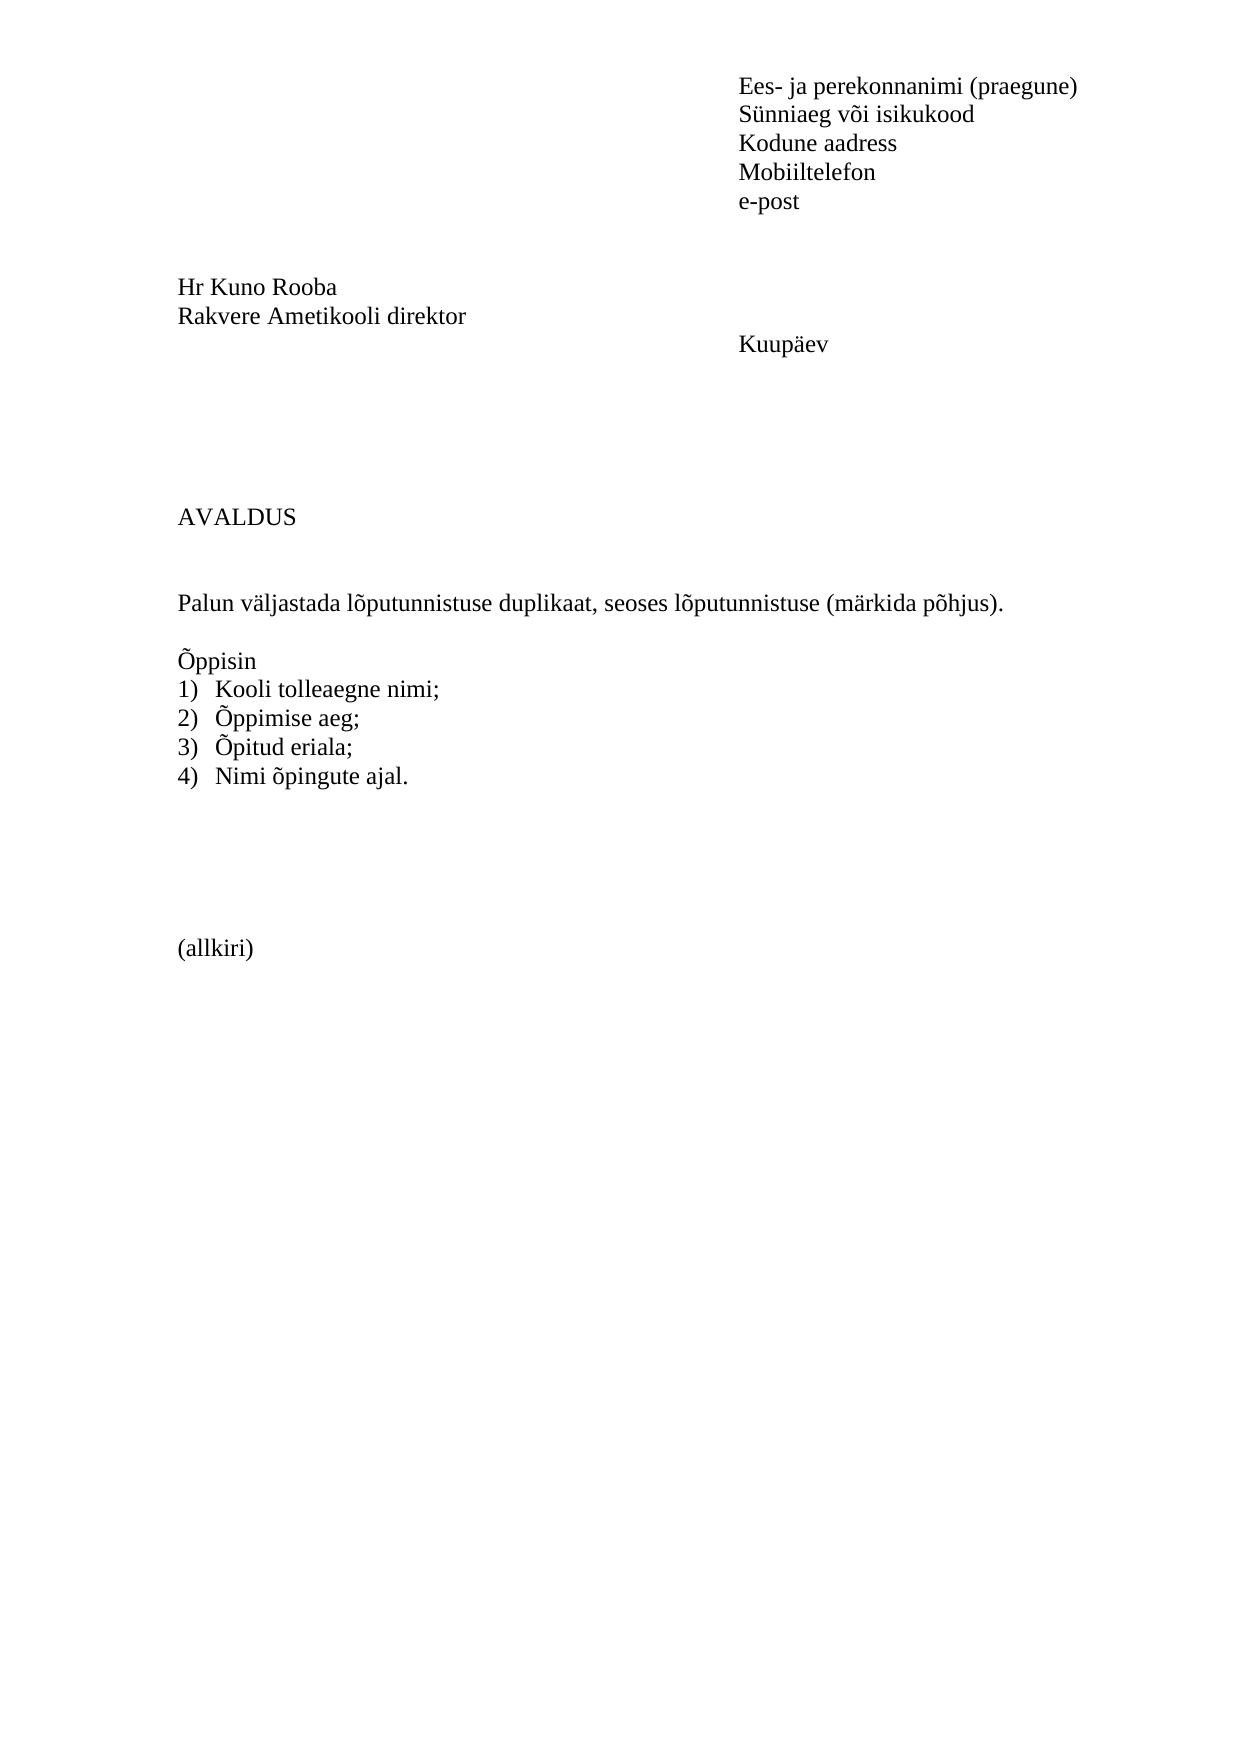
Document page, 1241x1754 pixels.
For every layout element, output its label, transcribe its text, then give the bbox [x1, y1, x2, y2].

text (allkiri) [177, 933, 1152, 962]
text Kuupäev [177, 329, 1152, 358]
text e-post [177, 186, 1152, 214]
list Nimi õpingute ajal. [177, 761, 1152, 789]
text Rakvere Ametikooli direktor [177, 301, 1152, 329]
text Palun väljastada lõputunnistuse duplikaat, seoses lõputunnistuse (märkida põhjus). [177, 588, 1152, 617]
text Kodune aadress [177, 128, 1152, 157]
text AVALDUS [177, 502, 1152, 531]
text Mobiiltelefon [177, 157, 1152, 186]
list Õppimise aeg; [177, 703, 1152, 732]
text Sünniaeg või isikukood [177, 99, 1152, 128]
text Ees- ja perekonnanimi (praegune) [177, 71, 1152, 99]
text Õppisin [177, 646, 1152, 674]
text Hr Kuno Rooba [177, 272, 1152, 301]
list Kooli tolleaegne nimi; [177, 674, 1152, 703]
list Õpitud eriala; [177, 732, 1152, 761]
